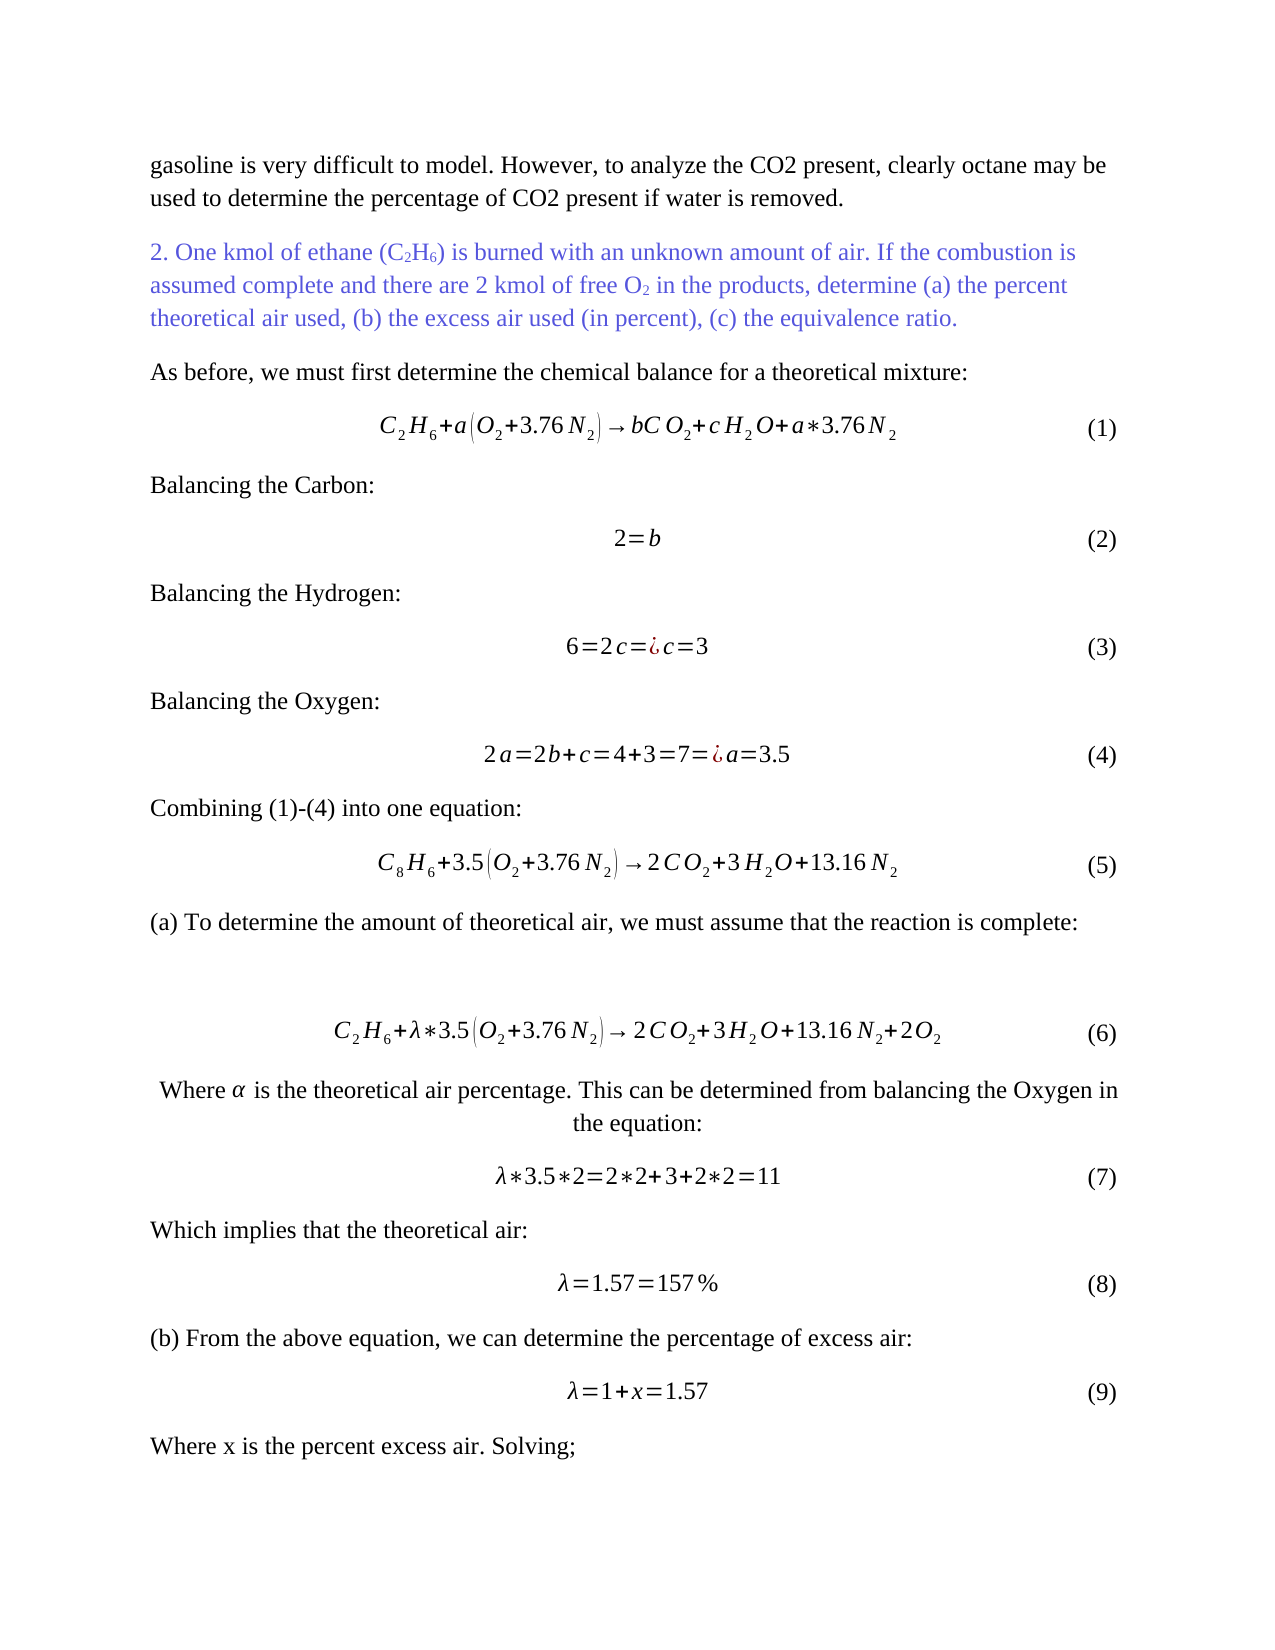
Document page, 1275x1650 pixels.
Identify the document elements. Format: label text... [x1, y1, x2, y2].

text Where x is the percent excess air. Solving; [150, 1431, 1125, 1460]
text Balancing the Carbon: [150, 470, 1125, 499]
text (9) [150, 1377, 1125, 1406]
text (b) From the above equation, we can determine the percentage of excess air: [150, 1323, 1125, 1352]
text Balancing the Hydrogen: [150, 578, 1125, 607]
text (a) To determine the amount of theoretical air, we must assume that the reaction is complete: [150, 907, 1125, 936]
text Which implies that the theoretical air: [150, 1216, 1125, 1244]
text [150, 150, 1125, 212]
text As before, we must first determine the chemical balance for a theoretical mixture: [150, 357, 1125, 386]
text (4) [150, 740, 1125, 768]
text (1) [150, 411, 1125, 445]
text (5) [150, 847, 1125, 882]
text (3) [150, 632, 1125, 661]
text (6) [150, 1015, 1125, 1049]
text (2) [150, 524, 1125, 553]
text (7) [150, 1162, 1125, 1190]
text Combining (1)-(4) into one equation: [150, 793, 1125, 822]
text 2. One kmol of ethane (C2H6) is burned with an unknown amount of air. If the combustion is assumed complete and there are 2 kmol of free O2 in the products, determine (a) the percent theoretical air used, (b) the excess air used (in percent), (c) the equivalence ratio. [150, 237, 1125, 332]
text Where is the theoretical air percentage. This can be determined from balancing the Oxygen in the equation: [150, 1075, 1125, 1137]
text (8) [150, 1269, 1125, 1298]
text Balancing the Oxygen: [150, 686, 1125, 714]
